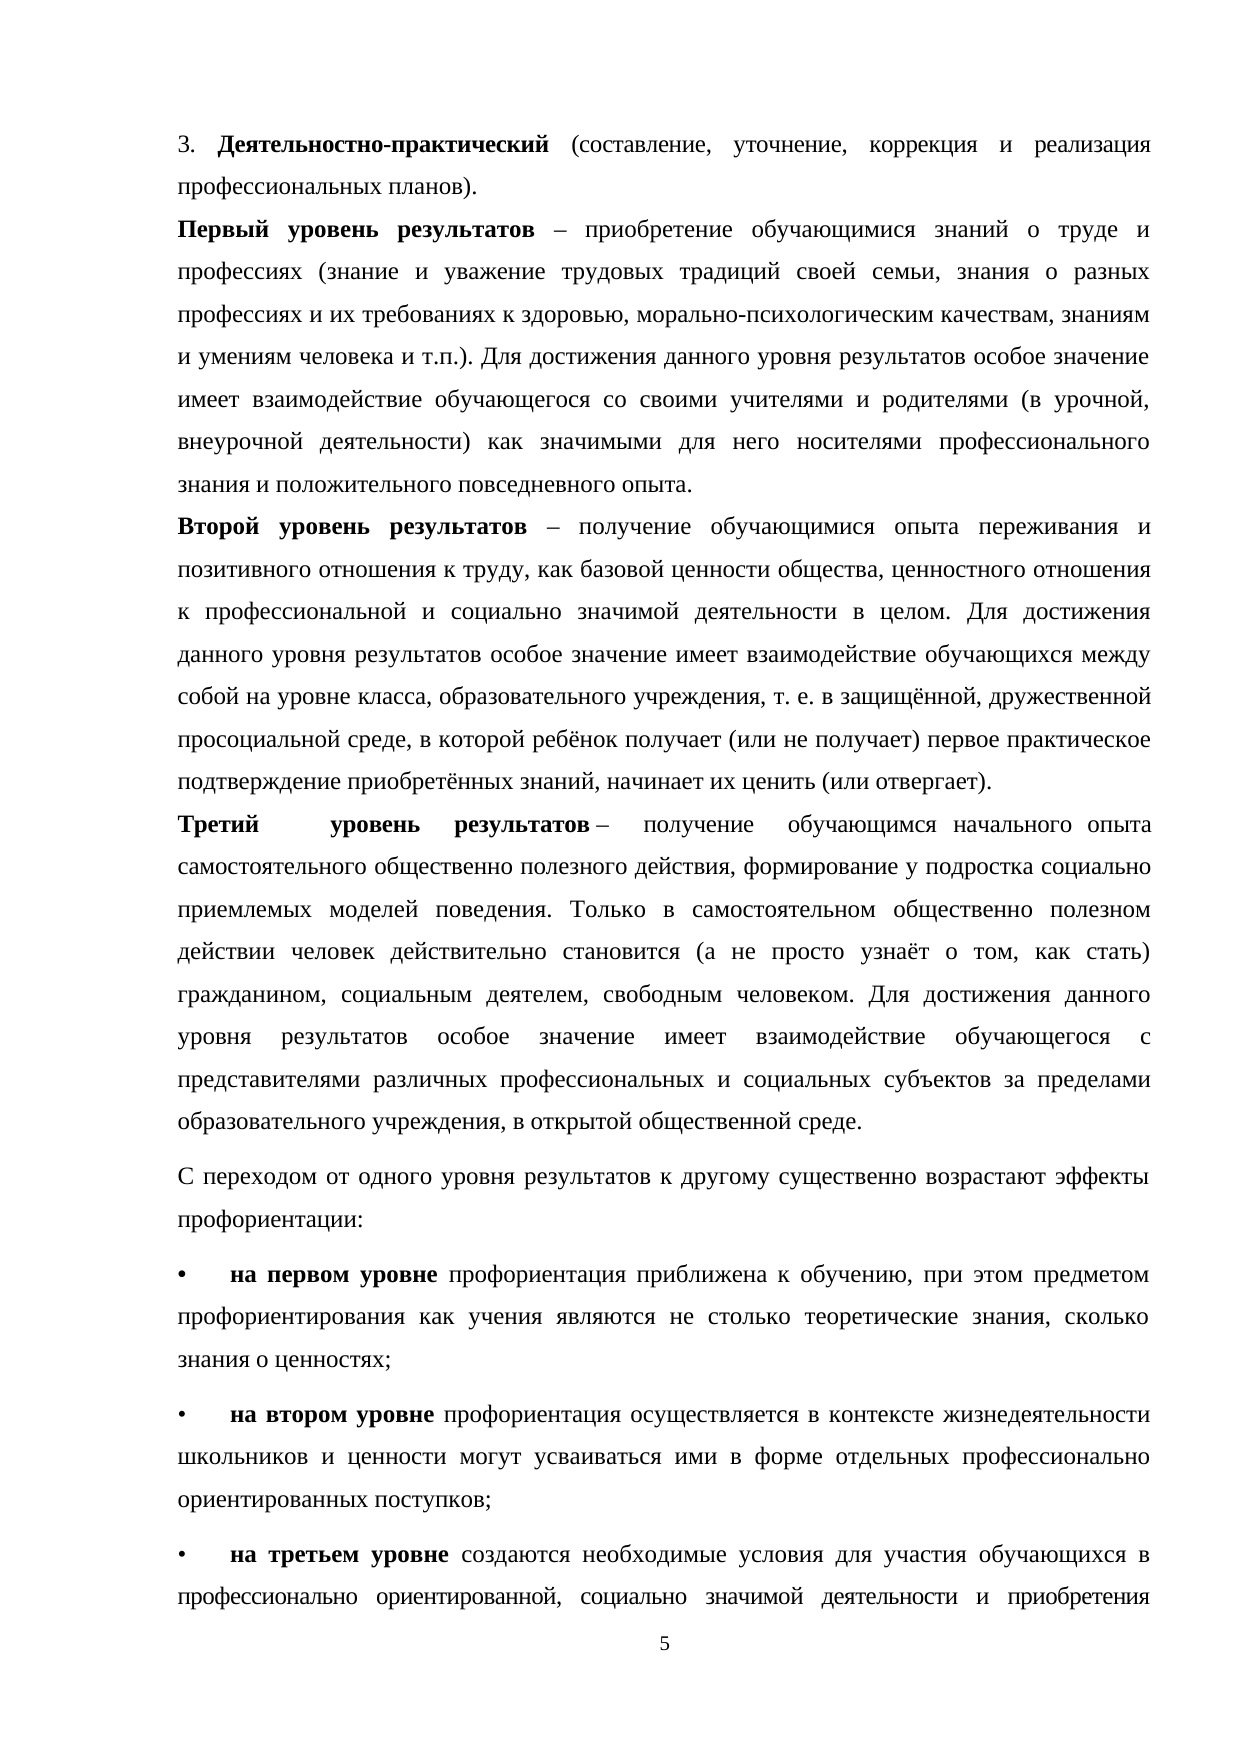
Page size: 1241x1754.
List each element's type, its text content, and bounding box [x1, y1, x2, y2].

text Третий уровень результатов – получение обучающимся начального опыта самостоятельного общественно полезного действия, формирование у подростка социально приемлемых моделей поведения. Только в самостоятельном общественно полезном действии человек действительно становится (а не просто узнаёт о том, как стать) гражданином, социальным деятелем, свободным человеком. Для достижения данного уровня результатов особое значение имеет взаимодействие обучающегося с представителями различных профессиональных и социальных субъектов за пределами образовательного учреждения, в открытой общественной среде. [177, 798, 1152, 1138]
list на втором уровне профориентация осуществляется в контексте жизнедеятельности школьников и ценности могут усваиваться ими в форме отдельных профессионально ориентированных поступков; [177, 1388, 1151, 1516]
text 3. Деятельностно-практический (составление, уточнение, коррекция и реализация профессиональных планов). [177, 118, 1151, 203]
text Второй уровень результатов – получение обучающимися опыта переживания и позитивного отношения к труду, как базовой ценности общества, ценностного отношения к профессиональной и социально значимой деятельности в целом. Для достижения данного уровня результатов особое значение имеет взаимодействие обучающихся между собой на уровне класса, образовательного учреждения, т. е. в защищённой, дружественной просоциальной среде, в которой ребёнок получает (или не получает) первое практическое подтверждение приобретённых знаний, начинает их ценить (или отвергает). [177, 501, 1152, 798]
text С переходом от одного уровня результатов к другому существенно возрастают эффекты профориентации: [177, 1151, 1150, 1236]
list на первом уровне профориентация приближена к обучению, при этом предметом профориентирования как учения являются не столько теоретические знания, сколько знания о ценностях; [177, 1248, 1150, 1376]
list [177, 1528, 1151, 1613]
text Первый уровень результатов – приобретение обучающимися знаний о труде и профессиях (знание и уважение трудовых традиций своей семьи, знания о разных профессиях и их требованиях к здоровью, морально-психологическим качествам, знаниям и умениям человека и т.п.). Для достижения данного уровня результатов особое значение имеет взаимодействие обучающегося со своими учителями и родителями (в урочной, внеурочной деятельности) как значимыми для него носителями профессионального знания и положительного повседневного опыта. [177, 203, 1151, 501]
